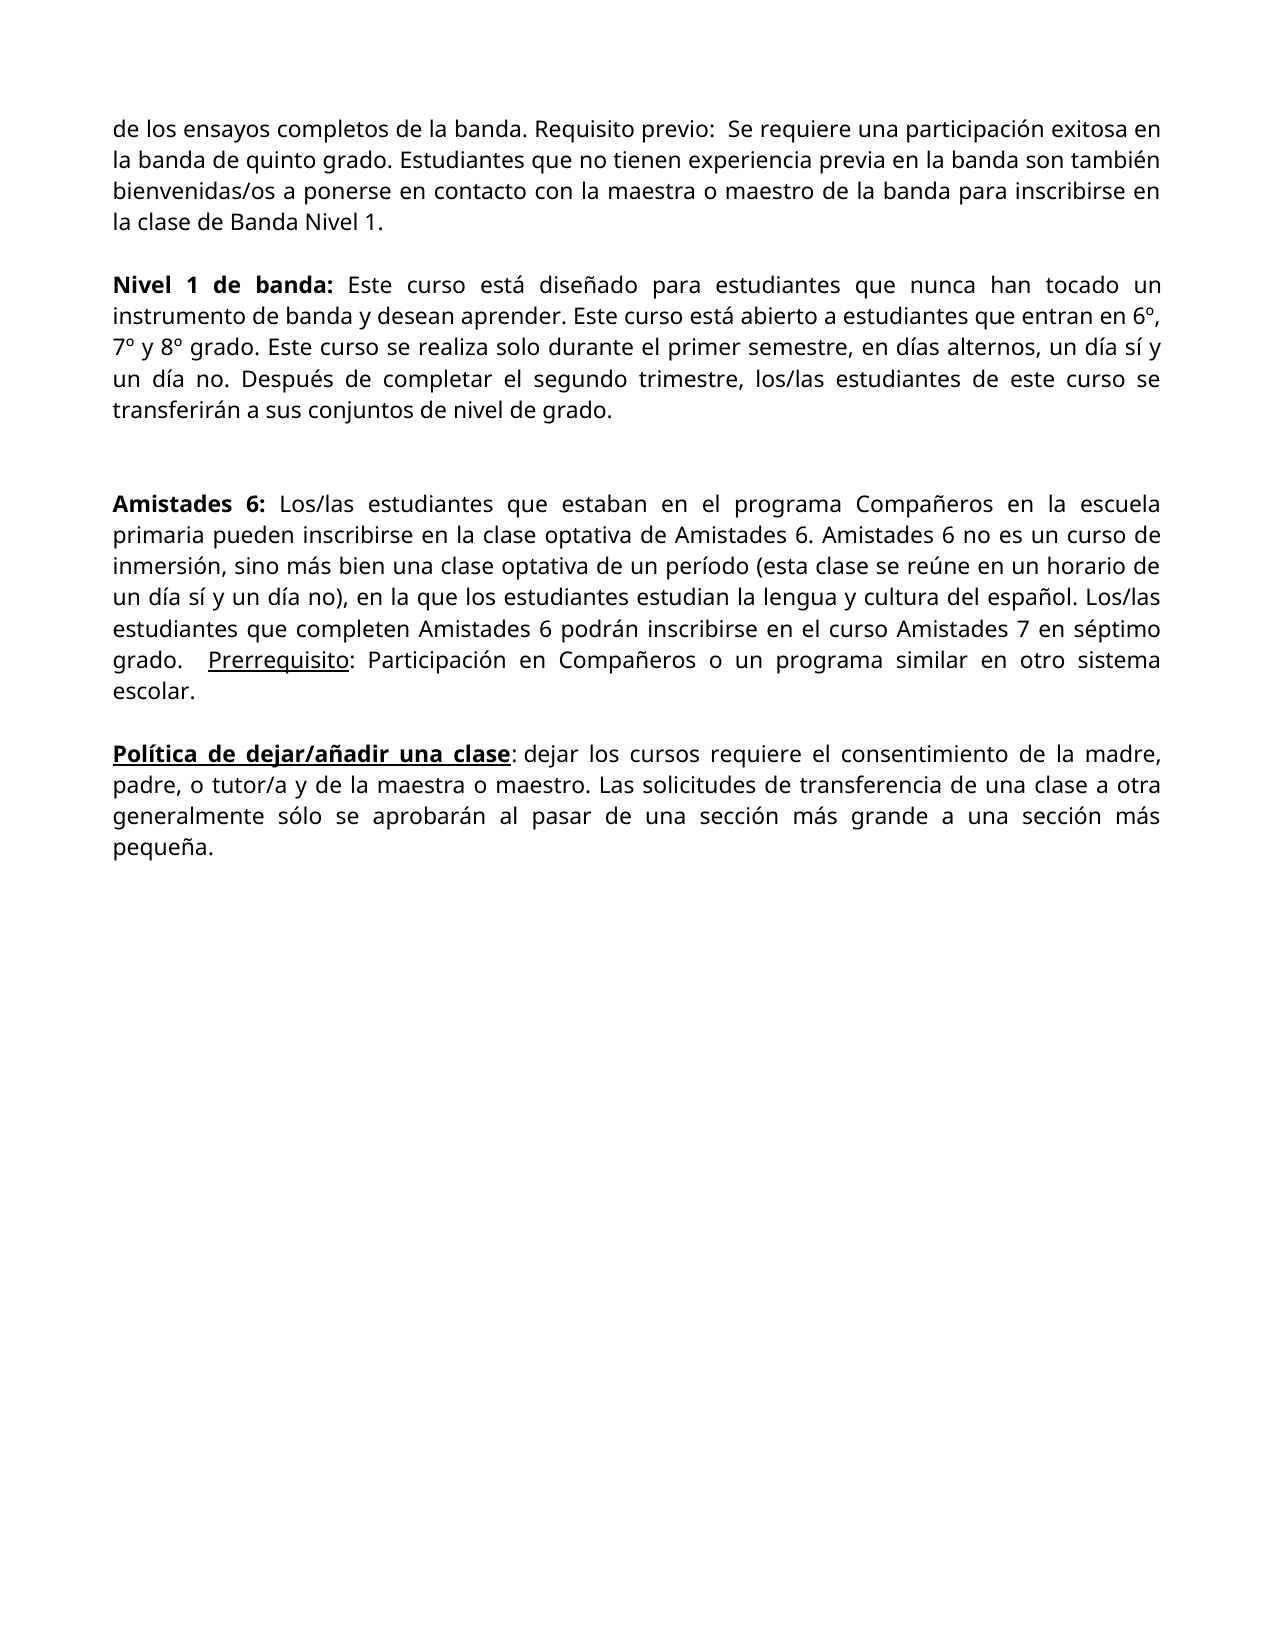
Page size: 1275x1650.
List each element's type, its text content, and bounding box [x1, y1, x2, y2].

text Nivel 1 de banda: Este curso está diseñado para estudiantes que nunca han tocado un instrumento de banda y desean aprender. Este curso está abierto a estudiantes que entran en 6º, 7º y 8º grado. Este curso se realiza solo durante el primer semestre, en días alternos, un día sí y un día no. Después de completar el segundo trimestre, los/las estudiantes de este curso se transferirán a sus conjuntos de nivel de grado. [112, 269, 1162, 425]
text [112, 112, 1162, 237]
text Política de dejar/añadir una clase: dejar los cursos requiere el consentimiento de la madre, padre, o tutor/a y de la maestra o maestro. Las solicitudes de transferencia de una clase a otra generalmente sólo se aprobarán al pasar de una sección más grande a una sección más pequeña. [112, 737, 1162, 862]
text Amistades 6: Los/las estudiantes que estaban en el programa Compañeros en la escuela primaria pueden inscribirse en la clase optativa de Amistades 6. Amistades 6 no es un curso de inmersión, sino más bien una clase optativa de un período (esta clase se reúne en un horario de un día sí y un día no), en la que los estudiantes estudian la lengua y cultura del español. Los/las estudiantes que completen Amistades 6 podrán inscribirse en el curso Amistades 7 en séptimo grado. Prerrequisito: Participación en Compañeros o un programa similar en otro sistema escolar. [112, 487, 1162, 706]
